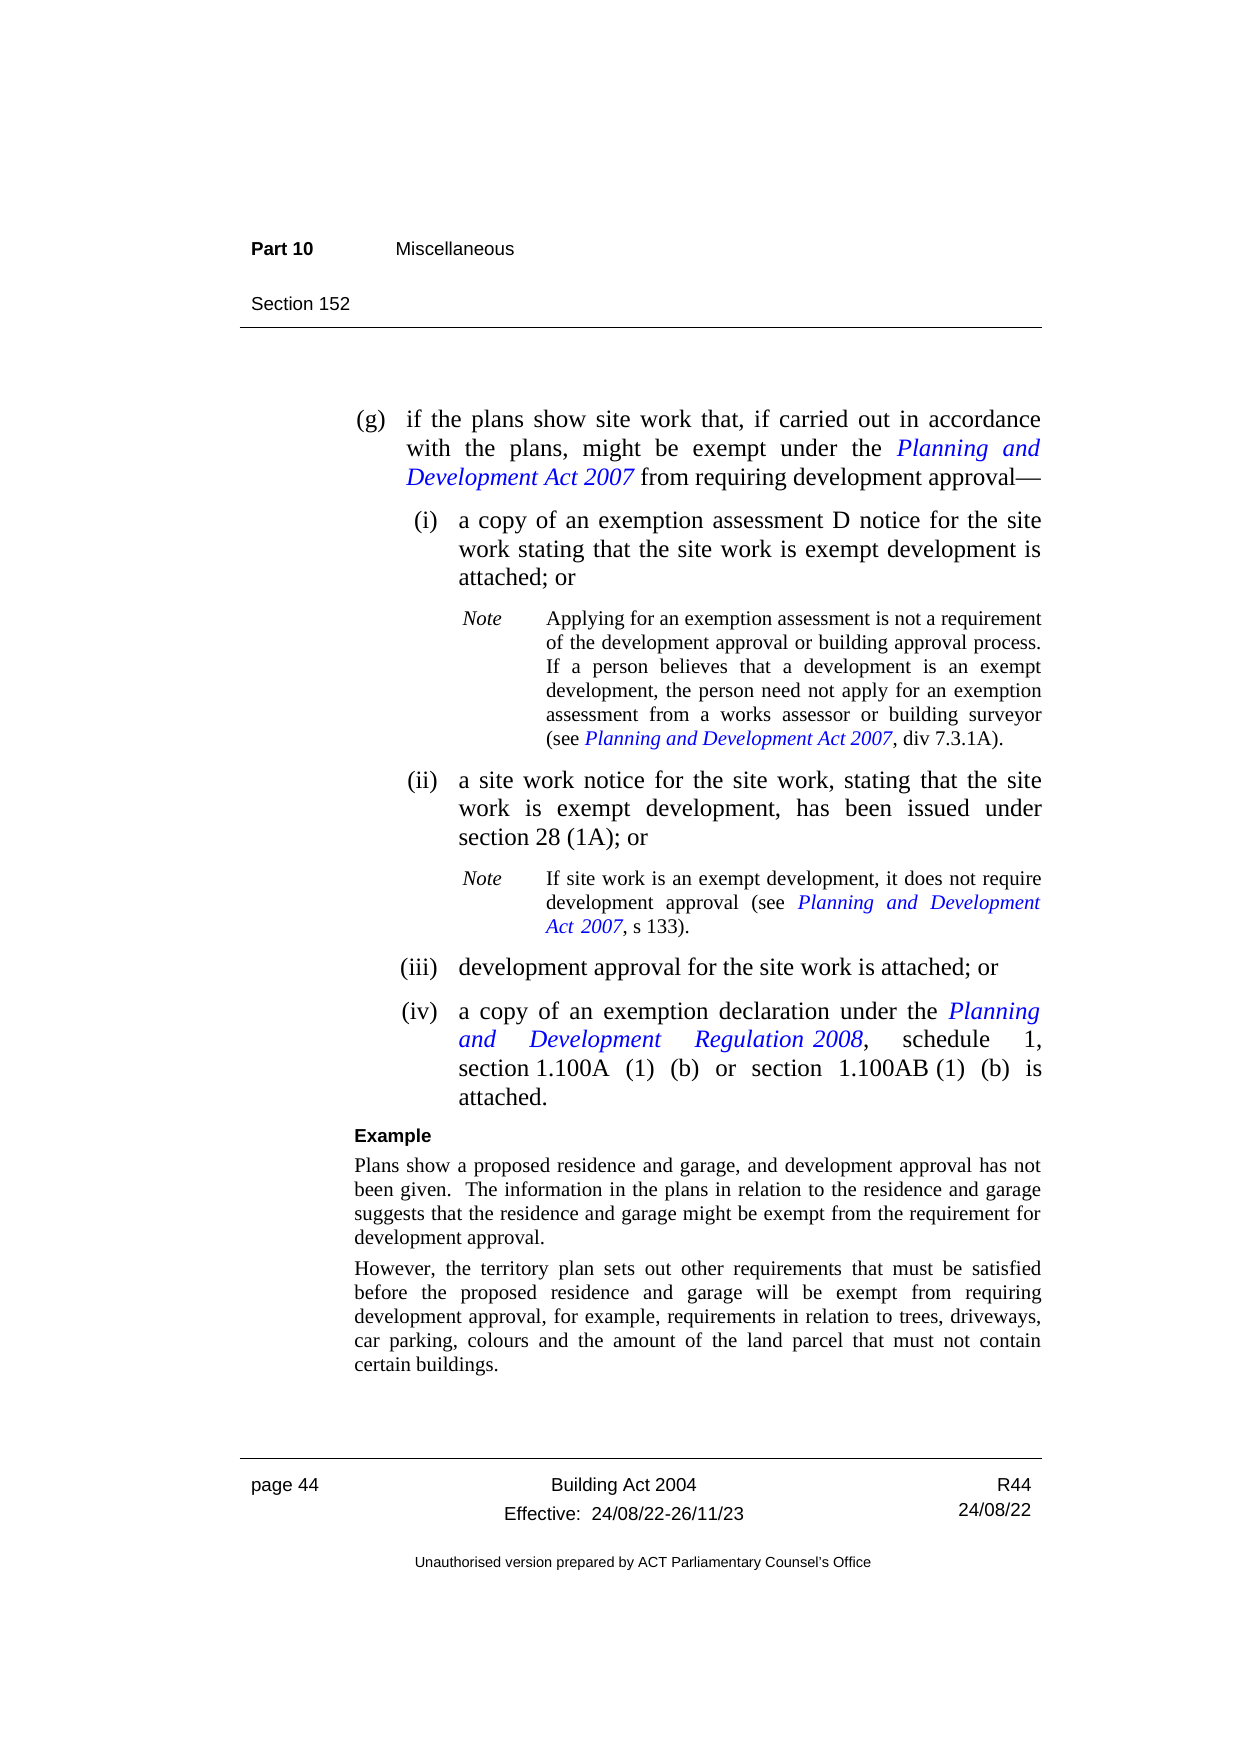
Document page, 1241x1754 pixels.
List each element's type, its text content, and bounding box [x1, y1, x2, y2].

text (i) a copy of an exemption assessment D notice for the site work stating that the site work is exempt development is attached; or [239, 505, 1042, 591]
text Note Applying for an exemption assessment is not a requirement of the development approval or building approval process. If a person believes that a development is an exempt development, the person need not apply for an exemption assessment from a works assessor or building surveyor (see Planning and Development Act 2007, div 7.3.1A). [462, 606, 1042, 750]
text (g) if the plans show site work that, if carried out in accordance with the plans, might be exempt under the Planning and Development Act 2007 from requiring development approval— [239, 404, 1042, 490]
text (iv) a copy of an exemption declaration under the Planning and Development Regulation 2008, schedule 1, section 1.100A (1) (b) or section 1.100AB (1) (b) is attached. [239, 996, 1042, 1111]
text Note If site work is an exempt development, it does not require development approval (see Planning and Development Act 2007, s 133). [462, 866, 1042, 938]
text (ii) a site work notice for the site work, stating that the site work is exempt development, has been issued under section 28 (1A); or [239, 765, 1042, 851]
text (iii) development approval for the site work is attached; or [239, 952, 1042, 981]
text However, the territory plan sets out other requirements that must be satisfied before the proposed residence and garage will be exempt from requiring development approval, for example, requirements in relation to trees, driveways, car parking, colours and the amount of the land parcel that must not contain certain buildings. [354, 1256, 1042, 1376]
text Example [354, 1125, 1042, 1147]
text Plans show a proposed residence and garage, and development approval has not been given. The information in the plans in relation to the residence and garage suggests that the residence and garage might be exempt from the requirement for development approval. [354, 1153, 1042, 1249]
